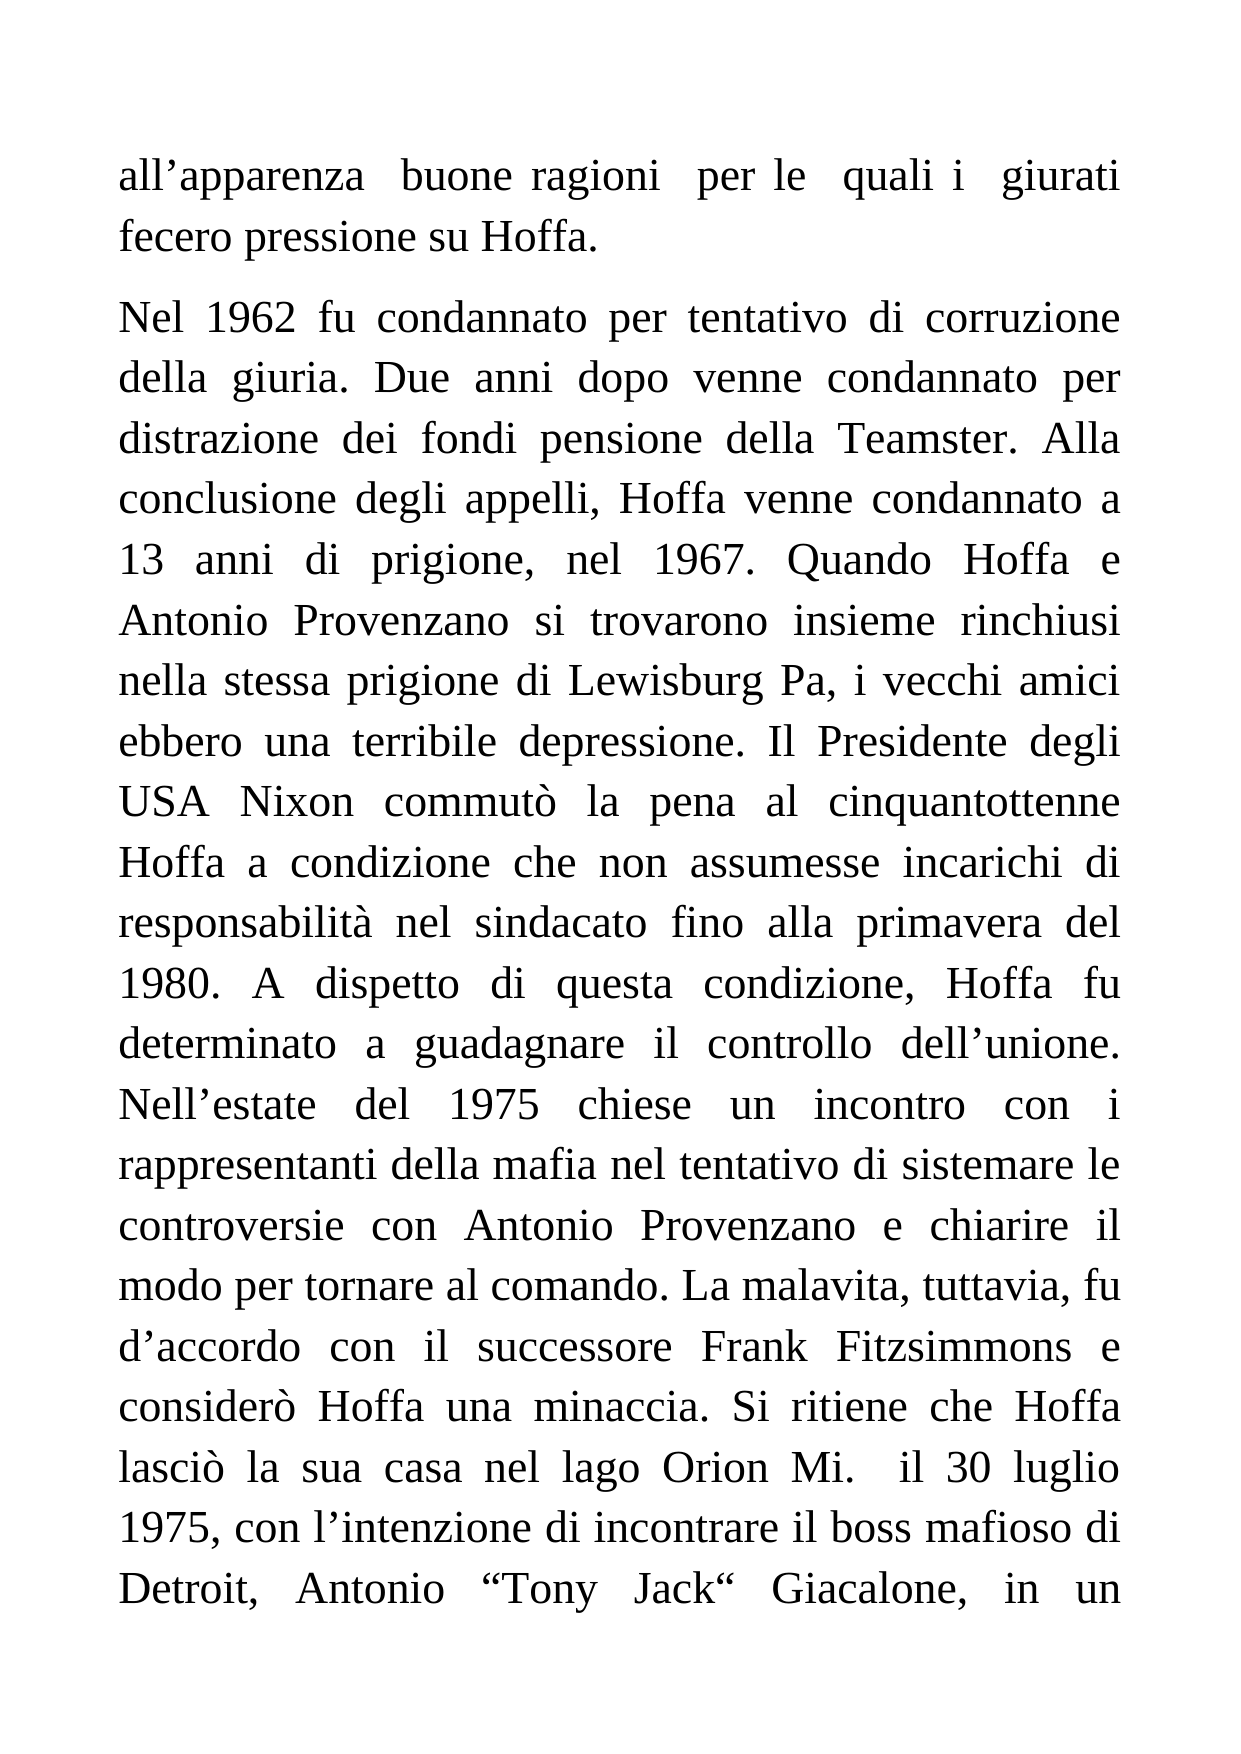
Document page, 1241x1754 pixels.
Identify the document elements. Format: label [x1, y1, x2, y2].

text [118, 148, 1122, 261]
text [118, 289, 1122, 1613]
